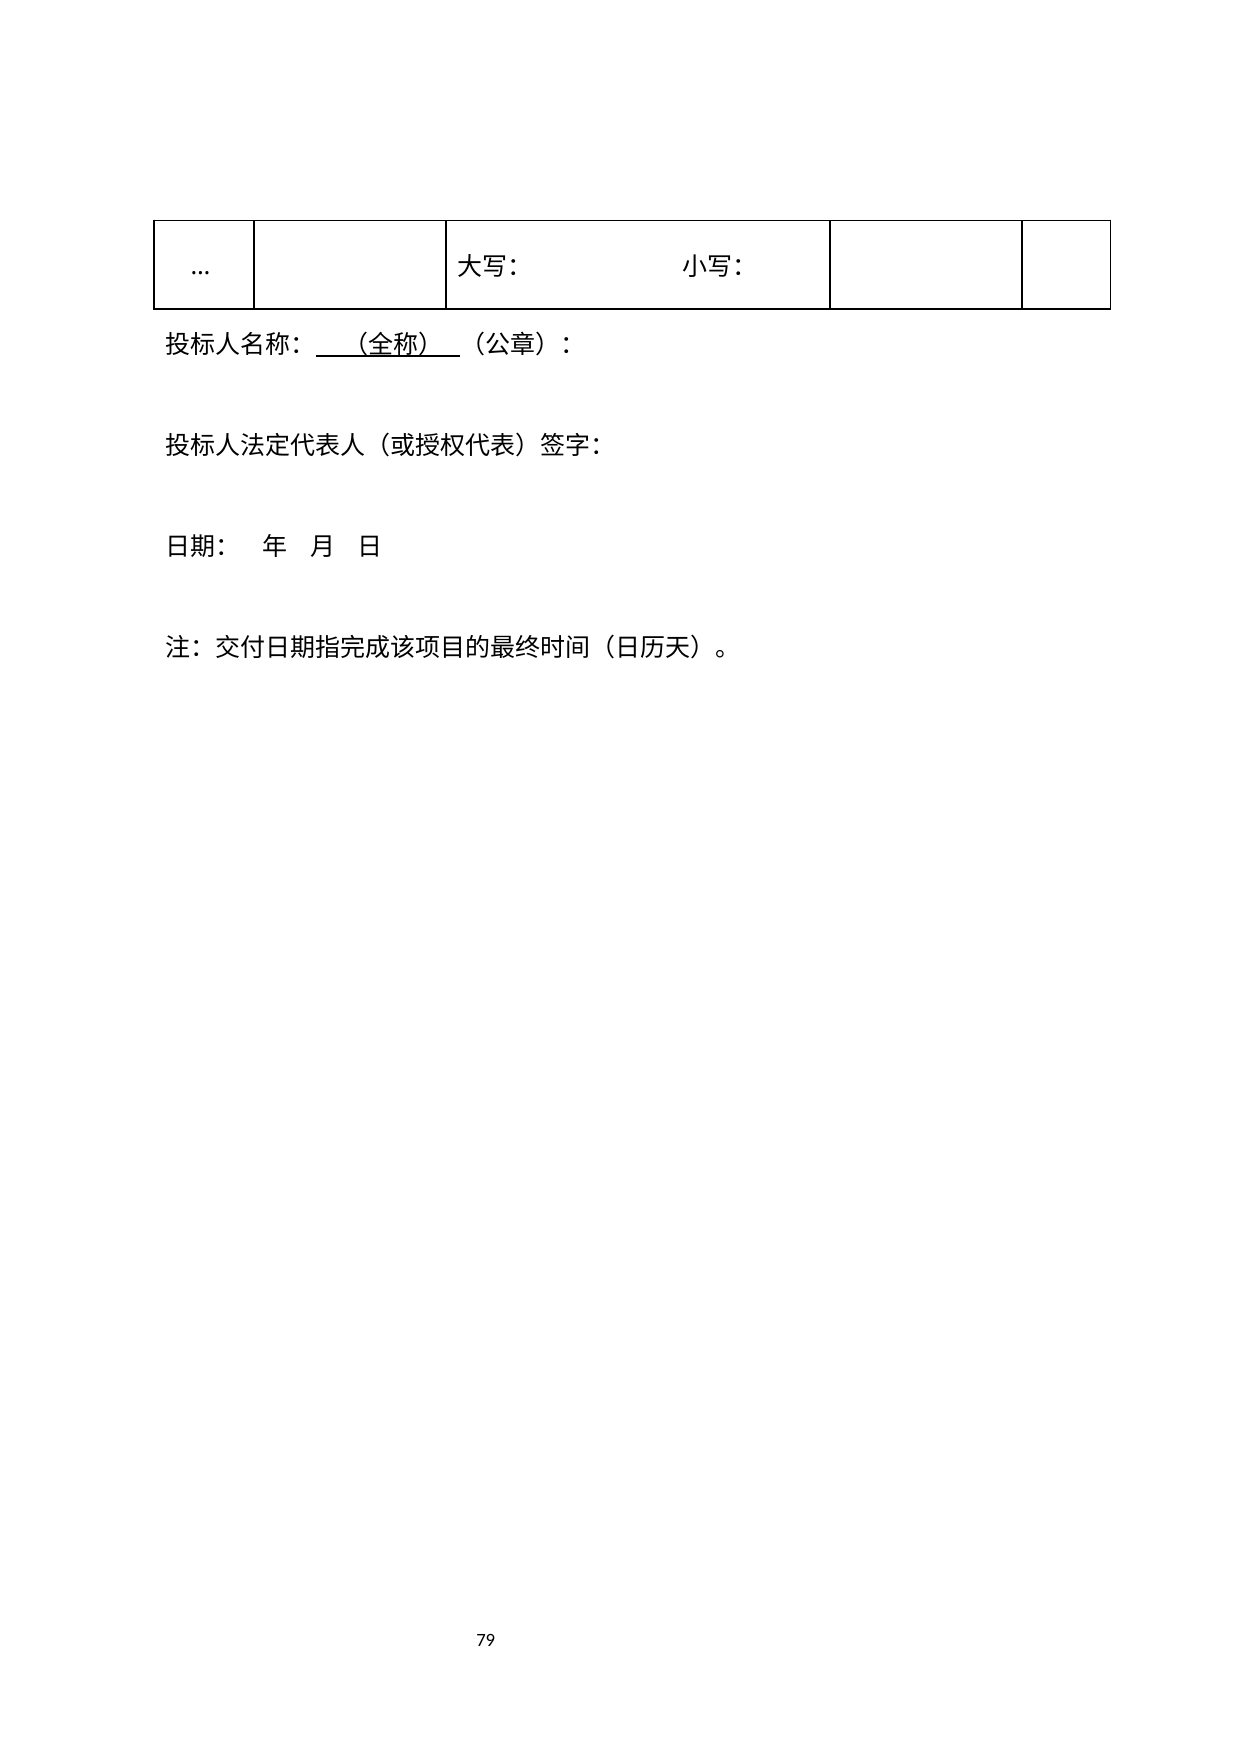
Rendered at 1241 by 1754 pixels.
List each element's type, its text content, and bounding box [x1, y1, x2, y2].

text 投标人名称： （全称） （公章）： [165, 310, 1087, 375]
text 投标人法定代表人（或授权代表）签字： [165, 411, 1087, 476]
text 注：交付日期指完成该项目的最终时间（日历天）。 [165, 613, 1087, 678]
table_cell 大写： 小写： [447, 221, 829, 308]
table_cell [831, 221, 1021, 308]
table_cell … [155, 221, 253, 308]
table_cell [255, 221, 445, 308]
table_cell [1023, 221, 1110, 308]
text 日期： 年 月 日 [165, 512, 1087, 577]
